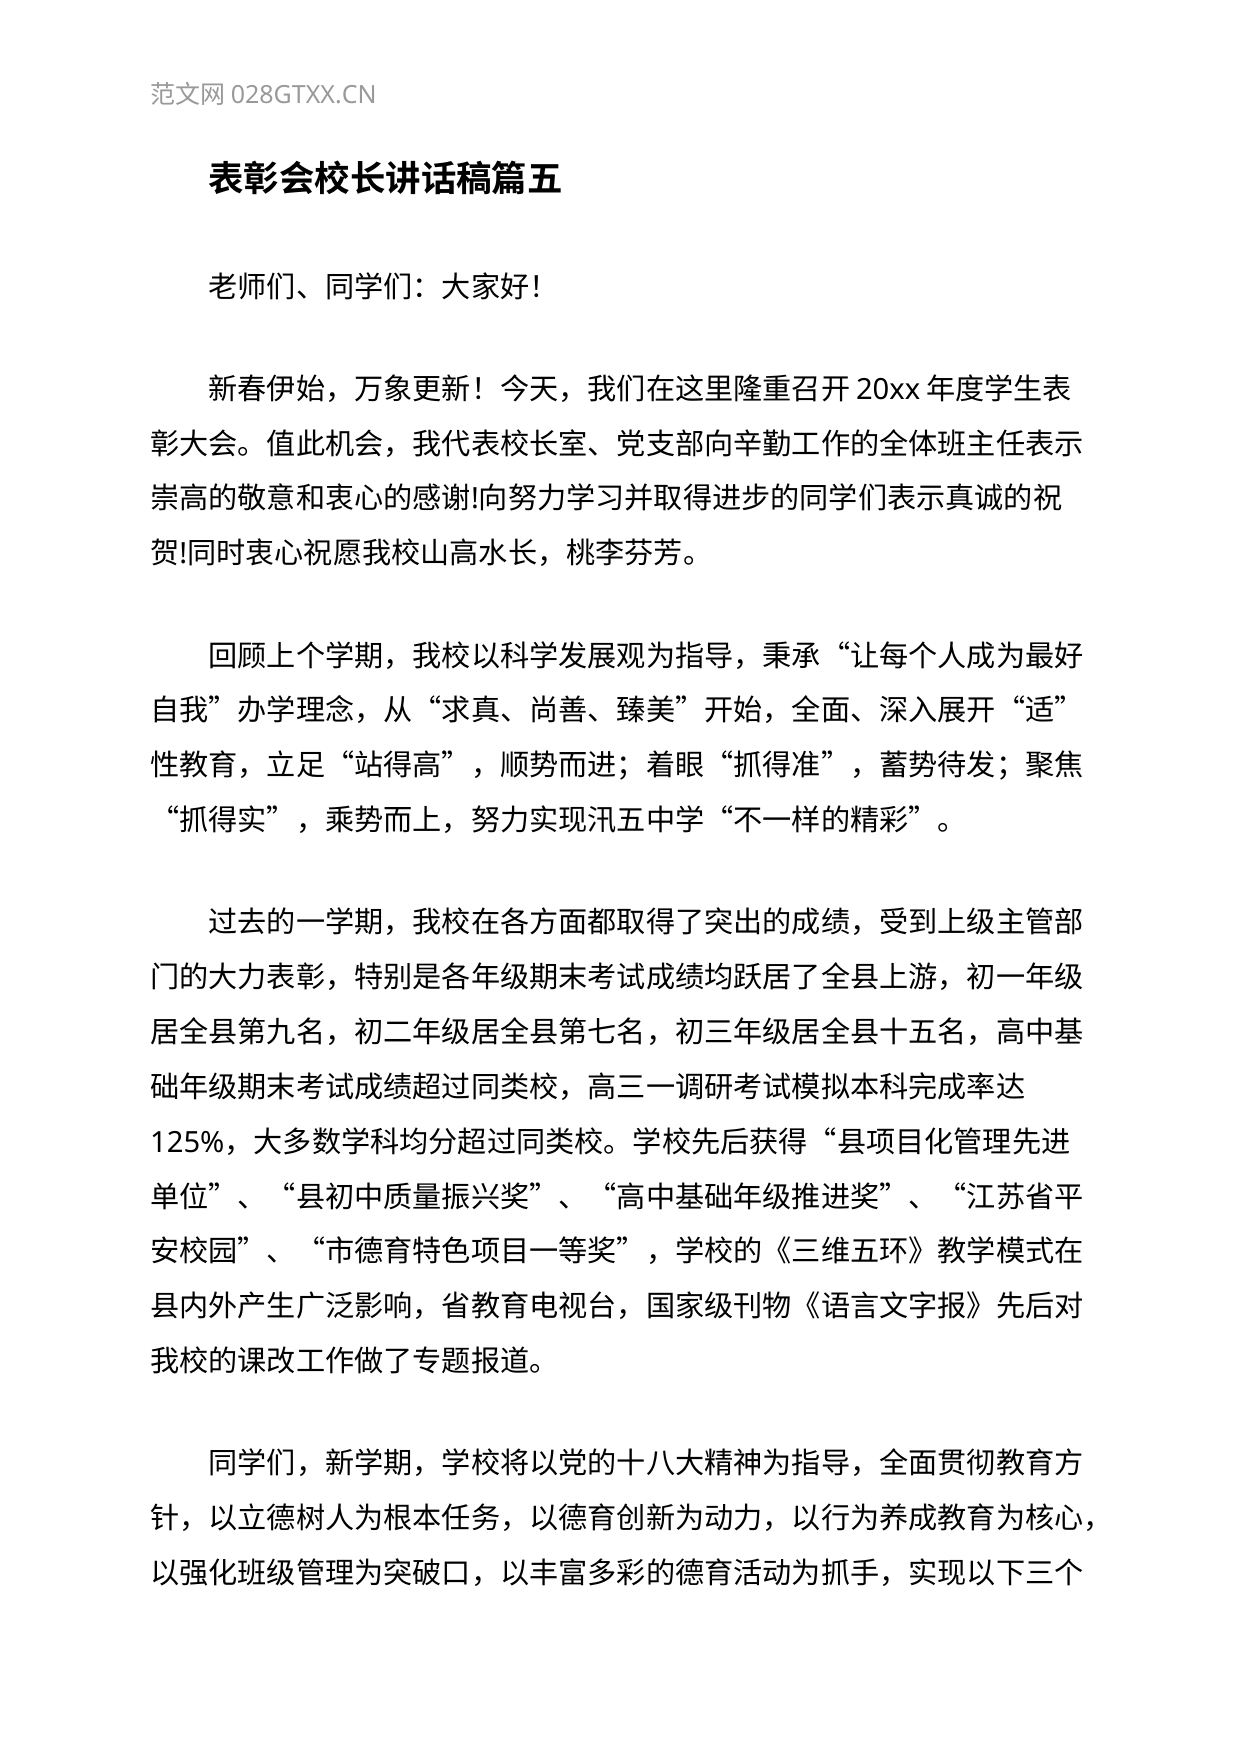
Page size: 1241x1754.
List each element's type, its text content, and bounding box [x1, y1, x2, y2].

text 表彰会校长讲话稿篇五 [150, 150, 1090, 201]
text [150, 1439, 1090, 1592]
text 回顾上个学期，我校以科学发展观为指导，秉承“让每个人成为最好自我”办学理念，从“求真、尚善、臻美”开始，全面、深入展开“适”性教育，立足“站得高”，顺势而进；着眼“抓得准”，蓄势待发；聚焦“抓得实”，乘势而上，努力实现汛五中学“不一样的精彩”。 [150, 632, 1090, 839]
text 新春伊始，万象更新！今天，我们在这里隆重召开20xx年度学生表彰大会。值此机会，我代表校长室、党支部向辛勤工作的全体班主任表示崇高的敬意和衷心的感谢!向努力学习并取得进步的同学们表示真诚的祝贺!同时衷心祝愿我校山高水长，桃李芬芳。 [150, 365, 1090, 572]
text 过去的一学期，我校在各方面都取得了突出的成绩，受到上级主管部门的大力表彰，特别是各年级期末考试成绩均跃居了全县上游，初一年级居全县第九名，初二年级居全县第七名，初三年级居全县十五名，高中基础年级期末考试成绩超过同类校，高三一调研考试模拟本科完成率达125%，大多数学科均分超过同类校。学校先后获得“县项目化管理先进单位”、“县初中质量振兴奖”、“高中基础年级推进奖”、“江苏省平安校园”、“市德育特色项目一等奖”，学校的《三维五环》教学模式在县内外产生广泛影响，省教育电视台，国家级刊物《语言文字报》先后对我校的课改工作做了专题报道。 [150, 898, 1090, 1380]
text 老师们、同学们：大家好！ [150, 263, 1090, 306]
